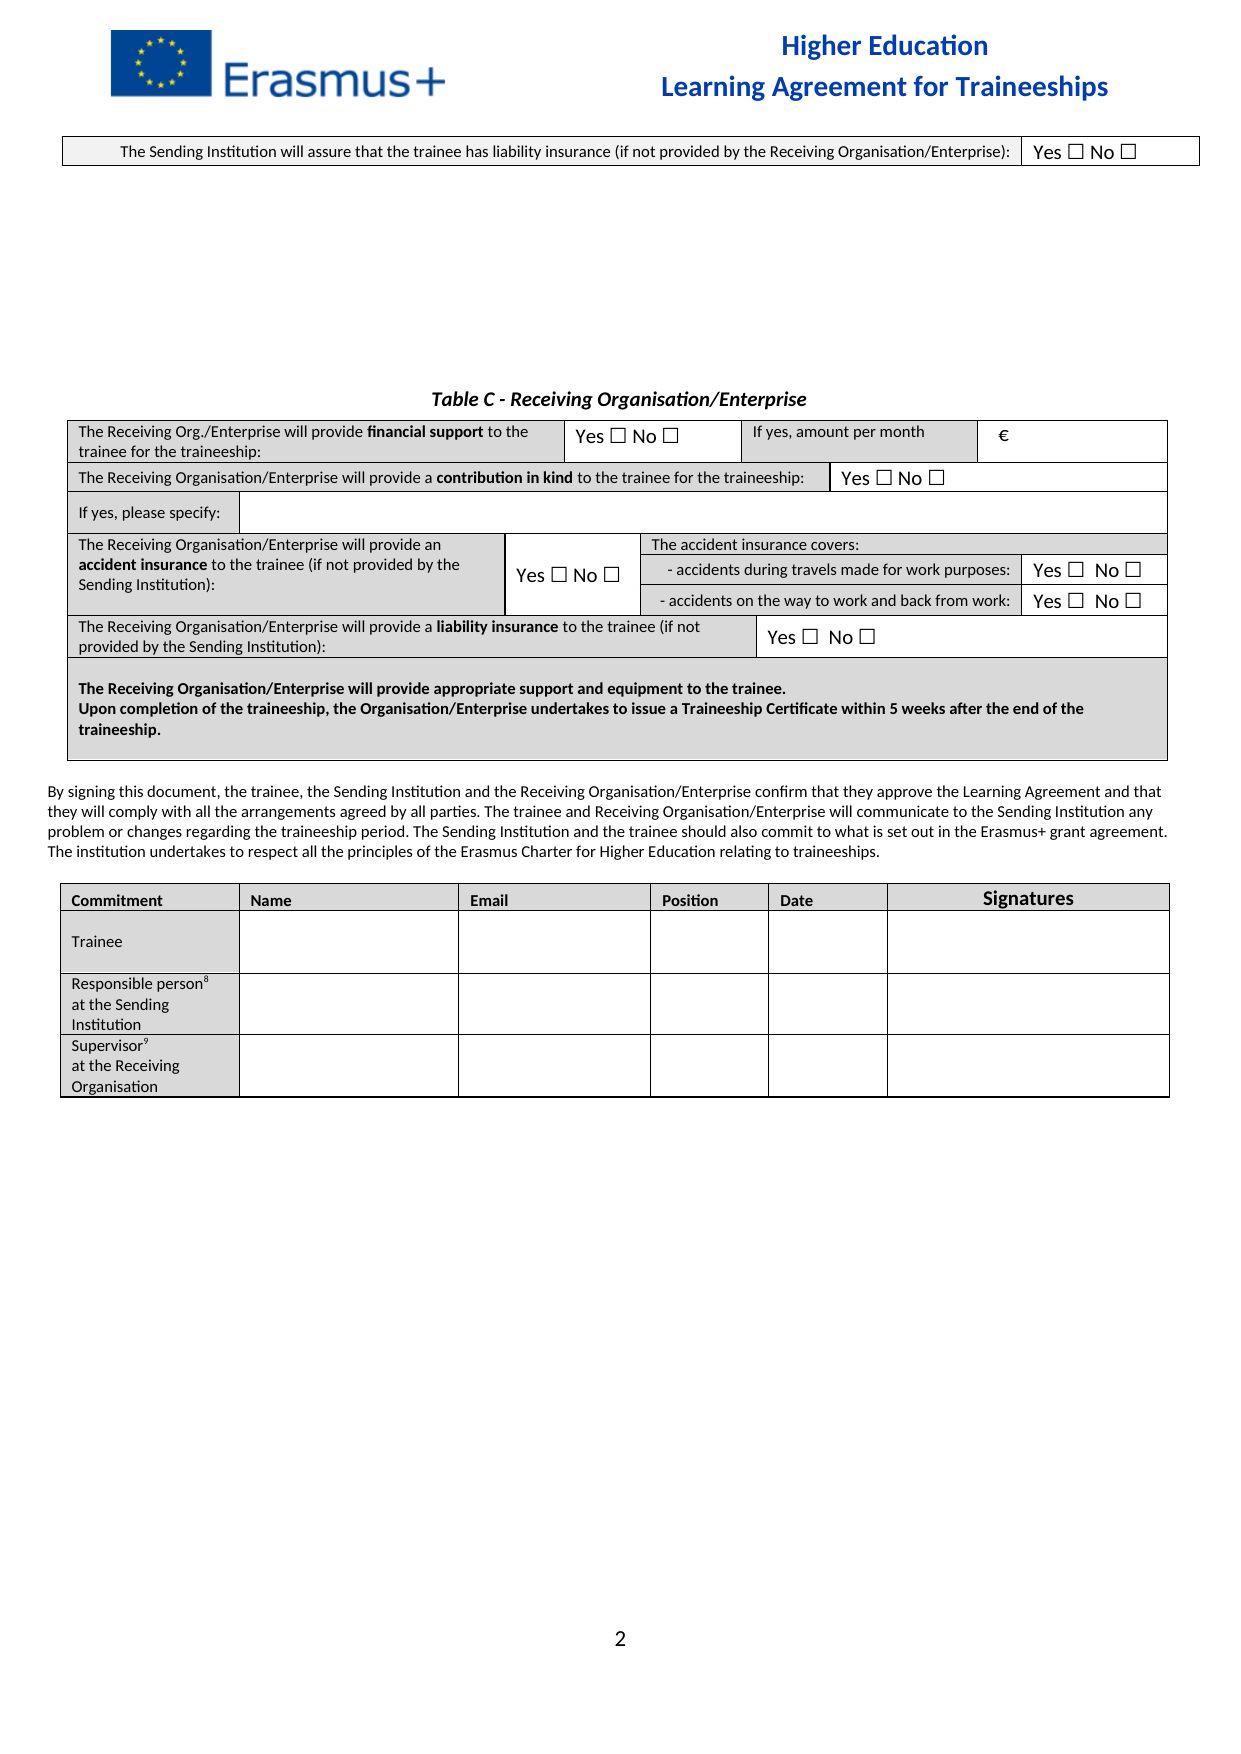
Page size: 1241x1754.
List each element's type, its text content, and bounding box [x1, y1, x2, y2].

table_cell [651, 1035, 768, 1096]
table_cell The Receiving Organisation/Enterprise will provide a contribution in kind to the trainee for the traineeship: [68, 463, 829, 491]
table_cell Responsible person at the Sending Institution [61, 974, 239, 1034]
table_cell Yes No [1022, 585, 1167, 615]
table_cell [888, 974, 1169, 1034]
table_cell [240, 911, 458, 972]
table_header Date [769, 884, 887, 910]
text By signing this document, the trainee, the Sending Institution and the Receiving Organisation/Enterprise confirm that they approve the Learning Agreement and that they will comply with all the arrangements agreed by all parties. The trainee and Receiving Organisation/Enterprise will communicate to the Sending Institution any problem or changes regarding the traineeship period. The Sending Institution and the trainee should also commit to what is set out in the Erasmus+ grant agreement. The institution undertakes to respect all the principles of the Erasmus Charter for Higher Education relating to traineeships. [47, 781, 1193, 862]
table_cell [651, 974, 768, 1034]
table_cell [888, 1035, 1169, 1096]
table_cell - accidents on the way to work and back from work: [641, 585, 1021, 615]
table_cell The Sending Institution will assure that the trainee has liability insurance (if not provided by the Receiving Organisation/Enterprise): [63, 137, 1021, 165]
table_cell [240, 492, 1167, 533]
table_cell If yes, please specify: [68, 492, 239, 533]
table_header Name [240, 884, 458, 910]
table_cell [459, 974, 650, 1034]
table_cell Supervisor at the Receiving Organisation [61, 1035, 239, 1096]
text Table C - Receiving Organisation/Enterprise [47, 386, 1193, 412]
table_header € [978, 421, 1167, 462]
table_header Yes No [565, 421, 741, 462]
table_cell [769, 911, 887, 972]
table_header Signatures [888, 884, 1169, 910]
table_header The Receiving Org./Enterprise will provide financial support to the trainee for the traineeship: [68, 421, 564, 462]
table_cell [888, 911, 1169, 972]
picture [110, 30, 446, 98]
table_cell [651, 911, 768, 972]
table_cell [240, 1035, 458, 1096]
table_cell The accident insurance covers: [641, 534, 1167, 554]
table_cell [769, 974, 887, 1034]
table_cell The Receiving Organisation/Enterprise will provide a liability insurance to the trainee (if not provided by the Sending Institution): [68, 616, 756, 657]
table_cell Trainee [61, 911, 239, 972]
table_cell [459, 1035, 650, 1096]
table_header Position [651, 884, 768, 910]
table_cell [459, 911, 650, 972]
table_header If yes, amount per month [742, 421, 977, 462]
table_cell Yes No [757, 616, 1167, 657]
table_cell - accidents during travels made for work purposes: [641, 555, 1021, 584]
table_header Commitment [61, 884, 239, 910]
table_cell The Receiving Organisation/Enterprise will provide appropriate support and equipment to the trainee. Upon completion of the traineeship, the Organisation/Enterprise undertakes to issue a Traineeship Certificate within 5 weeks after the end of the traineeship. [68, 658, 1167, 759]
table_cell [769, 1035, 887, 1096]
table_cell [240, 974, 458, 1034]
table_header Email [459, 884, 650, 910]
table_cell Yes No [1022, 555, 1167, 584]
table_cell Yes No [831, 463, 1167, 491]
table_cell The Receiving Organisation/Enterprise will provide an accident insurance to the trainee (if not provided by the Sending Institution): [68, 534, 504, 615]
table_cell Yes No [1022, 137, 1199, 165]
table_cell Yes No [506, 534, 640, 615]
